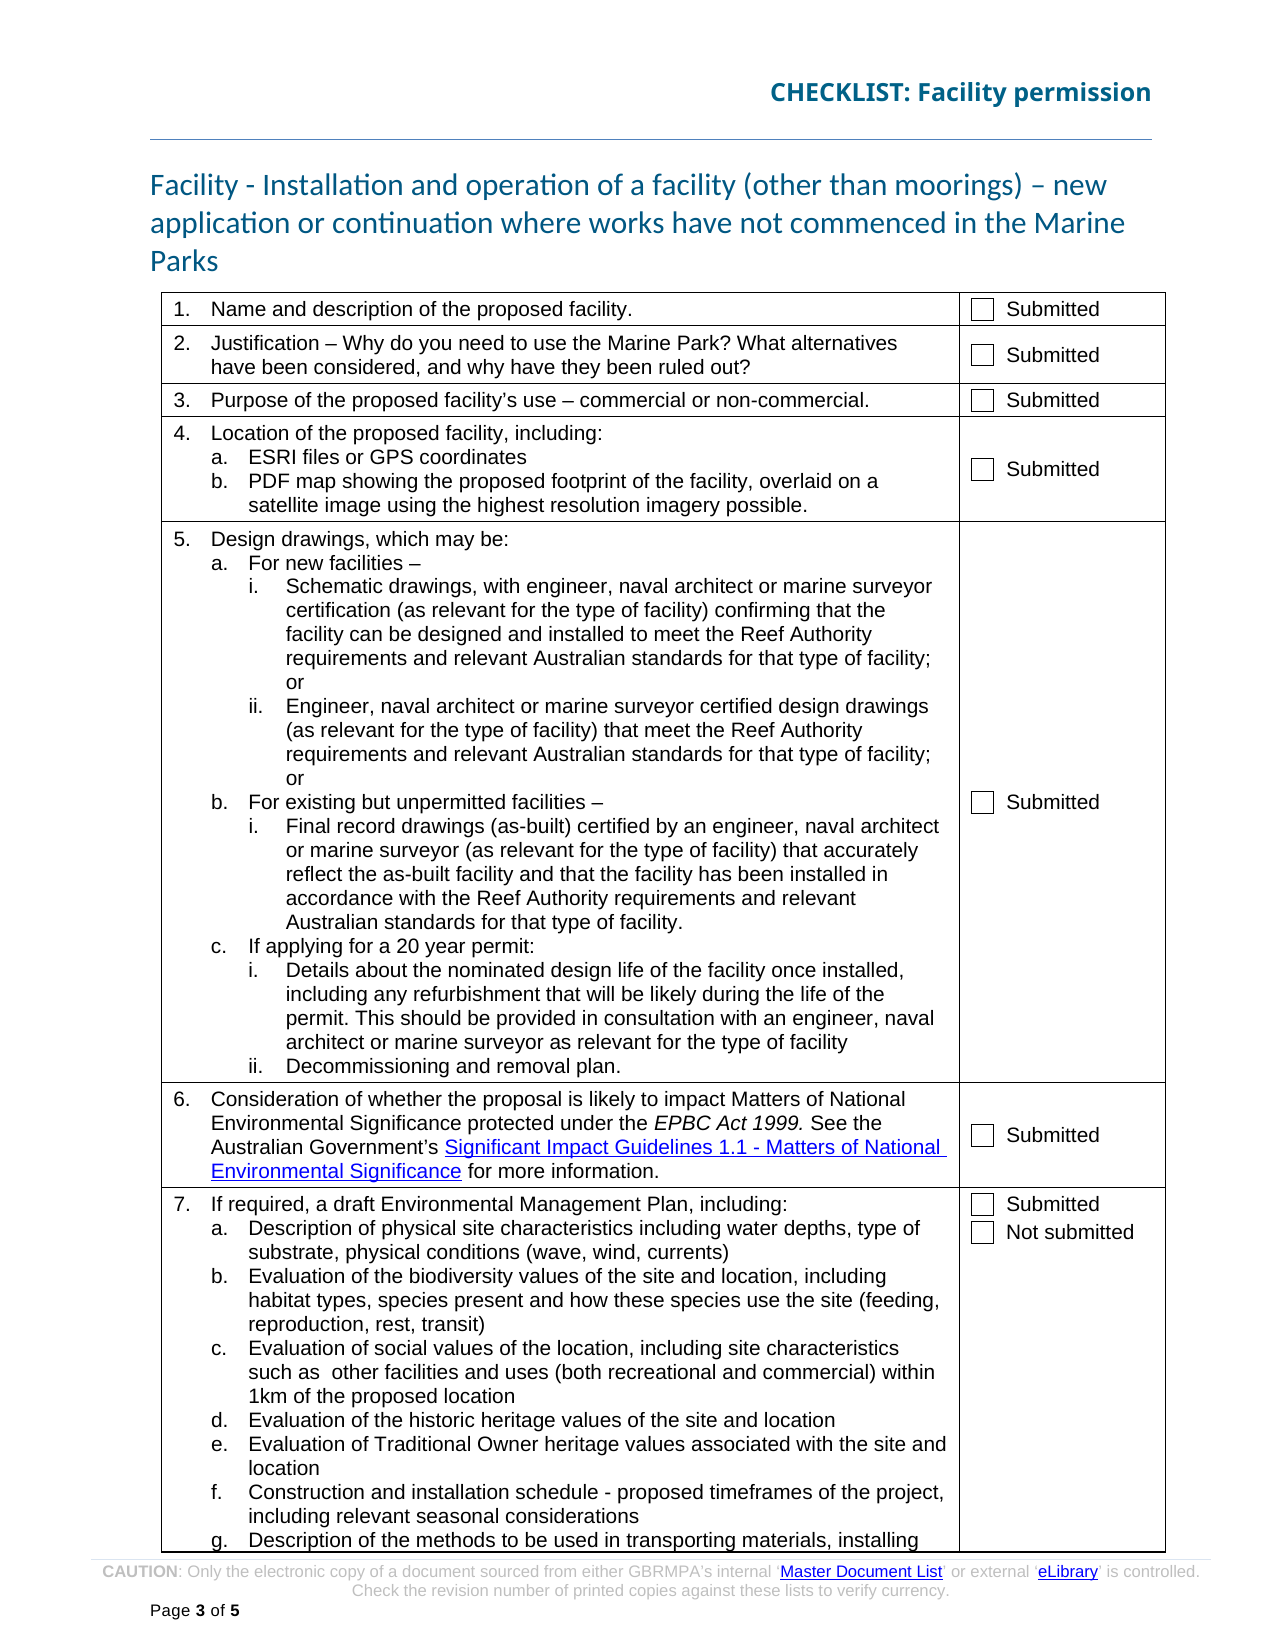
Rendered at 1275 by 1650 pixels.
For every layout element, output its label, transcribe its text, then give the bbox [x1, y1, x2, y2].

table_cell Submitted [960, 417, 1165, 521]
table_cell Consideration of whether the proposal is likely to impact Matters of National Environmental Significance protected under the EPBC Act 1999. See the Australian Government’s Significant Impact Guidelines 1.1 - Matters of National Environmental Significance for more information. [162, 1083, 959, 1187]
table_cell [960, 1188, 1165, 1551]
table_cell Purpose of the proposed facility’s use – commercial or non-commercial. [162, 384, 959, 416]
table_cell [162, 1188, 959, 1551]
subtitle Facility - Installation and operation of a facility (other than moorings) – new application or continuation where works have not commenced in the Marine Parks [150, 165, 1152, 279]
table_cell Submitted [960, 522, 1165, 1082]
table_cell Justification – Why do you need to use the Marine Park? What alternatives have been considered, and why have they been ruled out? [162, 326, 959, 383]
table_cell Location of the proposed facility, including: ESRI files or GPS coordinates PDF map showing the proposed footprint of the facility, overlaid on a satellite image using the highest resolution imagery possible. [162, 417, 959, 521]
table_header Submitted [960, 293, 1165, 325]
table_cell Submitted [960, 384, 1165, 416]
table_cell Submitted [960, 326, 1165, 383]
table_cell Design drawings, which may be: For new facilities – Schematic drawings, with engineer, naval architect or marine surveyor certification (as relevant for the type of facility) confirming that the facility can be designed and installed to meet the Reef Authority requirements and relevant Australian standards for that type of facility; or Engineer, naval architect or marine surveyor certified design drawings (as relevant for the type of facility) that meet the Reef Authority requirements and relevant Australian standards for that type of facility; or For existing but unpermitted facilities – Final record drawings (as-built) certified by an engineer, naval architect or marine surveyor (as relevant for the type of facility) that accurately reflect the as-built facility and that the facility has been installed in accordance with the Reef Authority requirements and relevant Australian standards for that type of facility. If applying for a 20 year permit: Details about the nominated design life of the facility once installed, including any refurbishment that will be likely during the life of the permit. This should be provided in consultation with an engineer, naval architect or marine surveyor as relevant for the type of facility Decommissioning and removal plan. [162, 522, 959, 1082]
table_cell Submitted [960, 1083, 1165, 1187]
table_header Name and description of the proposed facility. [162, 293, 959, 325]
